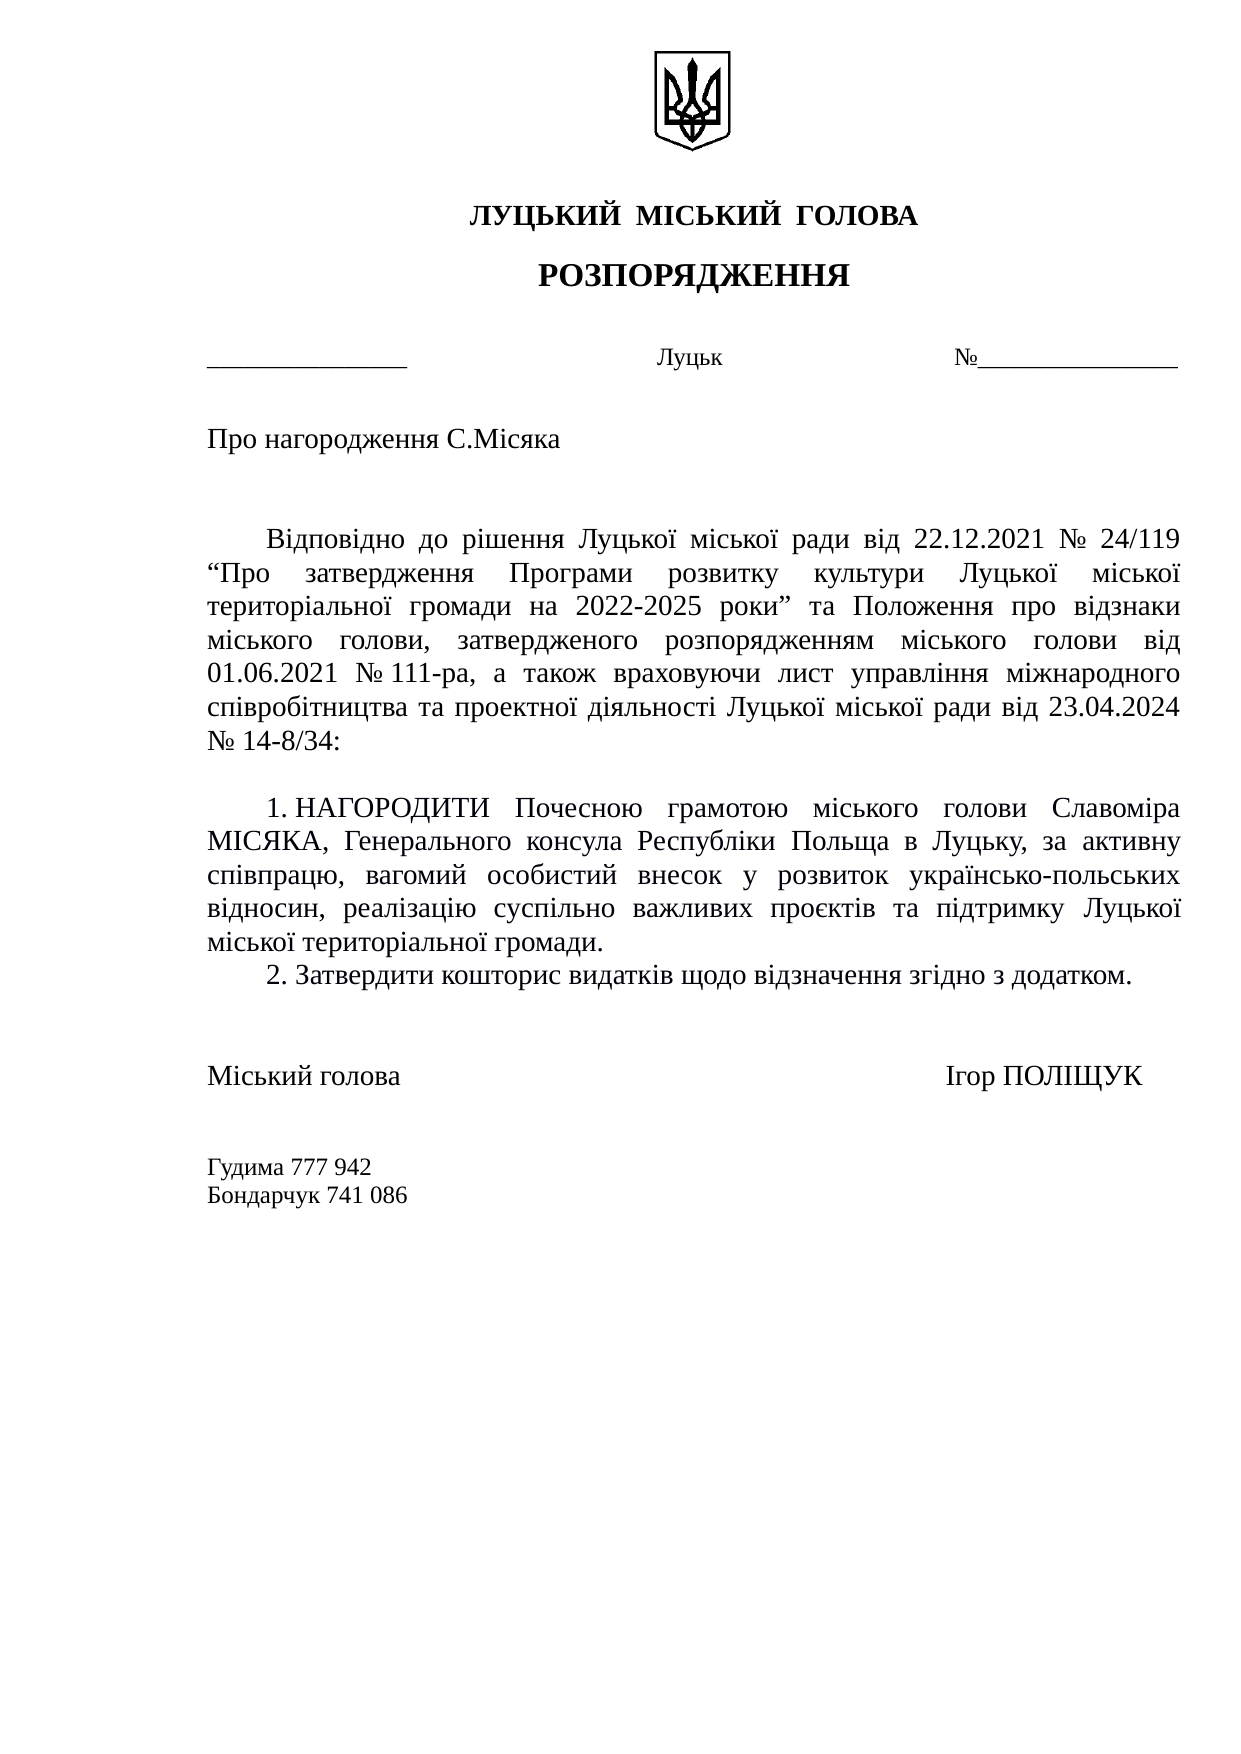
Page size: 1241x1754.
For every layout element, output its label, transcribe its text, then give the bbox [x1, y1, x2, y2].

list 1. НАГОРОДИТИ Почесною грамотою міського голови Славоміра МІСЯКА, Генерального консула Республіки Польща в Луцьку, за активну співпрацю, вагомий особистий внесок у розвиток українсько-польських відносин, реалізацію суспільно важливих проєктів та підтримку Луцької міської територіальної громади. [207, 790, 1181, 957]
subtitle ЛУЦЬКИЙ МІСЬКИЙ ГОЛОВА [207, 198, 1181, 231]
text РОЗПОРЯДЖЕННЯ [207, 256, 1181, 294]
text Гудима 777 942 [207, 1152, 1181, 1180]
text Про нагородження С.Місяка [207, 421, 1181, 454]
text Бондарчук 741 086 [207, 1180, 1181, 1209]
picture [631, 46, 751, 170]
text Міський голова Ігор ПОЛІЩУК [207, 1058, 1181, 1092]
text Відповідно до рішення Луцької міської ради від 22.12.2021 № 24/119 “Про затвердження Програми розвитку культури Луцької міської територіальної громади на 2022-2025 роки” та Положення про відзнаки міського голови, затвердженого розпорядженням міського голови від 01.06.2021 № 111-ра, а також враховуючи лист управління міжнародного співробітництва та проектної діяльності Луцької міської ради від 23.04.2024 № 14-8/34: [207, 521, 1181, 756]
text ________________ Луцьк №________________ [207, 342, 1181, 371]
list 2. Затвердити кошторис видатків щодо відзначення згідно з додатком. [207, 957, 1181, 991]
